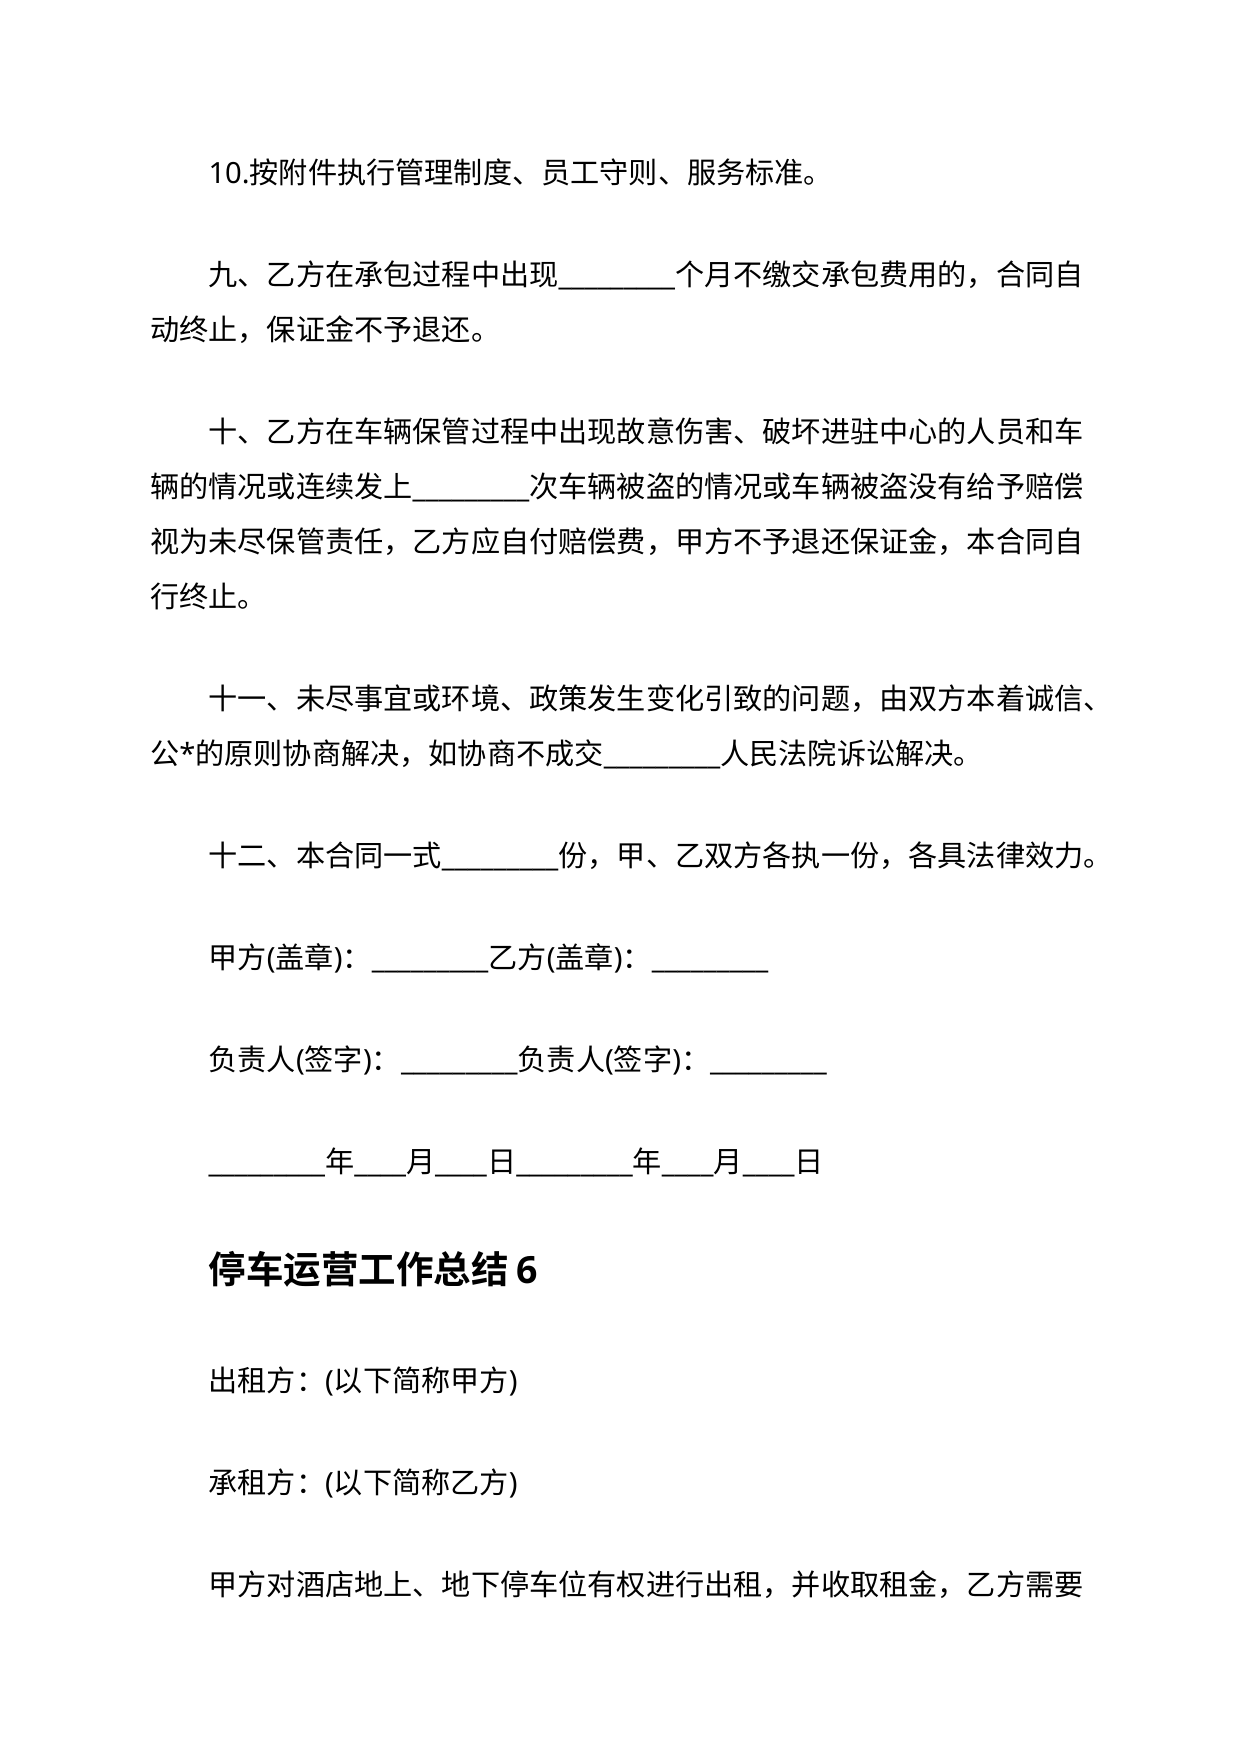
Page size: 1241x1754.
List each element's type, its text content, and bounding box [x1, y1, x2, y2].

text 停车运营工作总结6 [150, 1240, 1090, 1294]
text 甲方(盖章)：_________乙方(盖章)：_________ [150, 934, 1090, 977]
text 十二、本合同一式_________份，甲、乙双方各执一份，各具法律效力。 [150, 832, 1090, 874]
text 10.按附件执行管理制度、员工守则、服务标准。 [150, 150, 1090, 192]
text 出租方：(以下简称甲方) [150, 1358, 1090, 1400]
text 十、乙方在车辆保管过程中出现故意伤害、破坏进驻中心的人员和车辆的情况或连续发上_________次车辆被盗的情况或车辆被盗没有给予赔偿视为未尽保管责任，乙方应自付赔偿费，甲方不予退还保证金，本合同自行终止。 [150, 409, 1090, 616]
text 承租方：(以下简称乙方) [150, 1460, 1090, 1502]
text _________年____月____日_________年____月____日 [150, 1138, 1090, 1181]
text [150, 1562, 1090, 1604]
text 十一、未尽事宜或环境、政策发生变化引致的问题，由双方本着诚信、公*的原则协商解决，如协商不成交_________人民法院诉讼解决。 [150, 675, 1090, 773]
text 负责人(签字)：_________负责人(签字)：_________ [150, 1036, 1090, 1078]
text 九、乙方在承包过程中出现_________个月不缴交承包费用的，合同自动终止，保证金不予退还。 [150, 252, 1090, 349]
